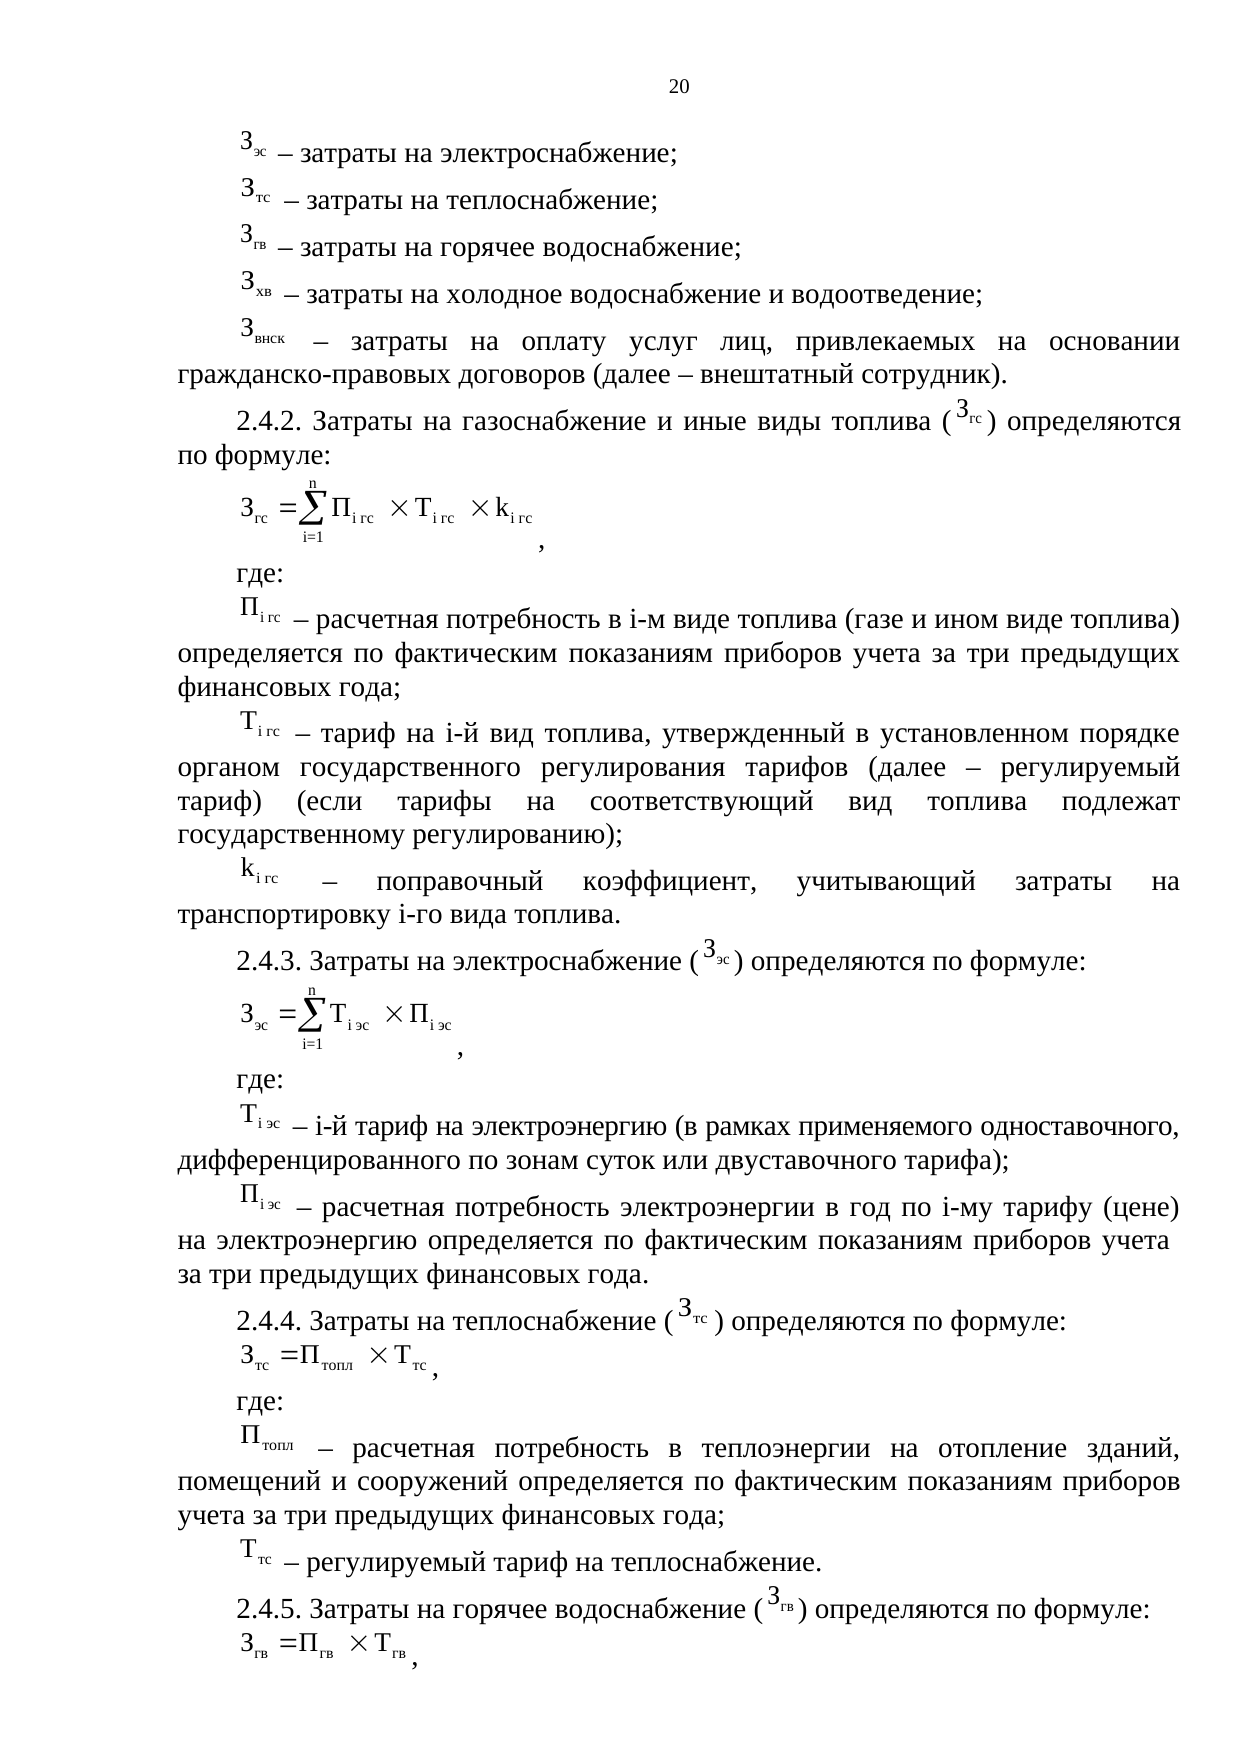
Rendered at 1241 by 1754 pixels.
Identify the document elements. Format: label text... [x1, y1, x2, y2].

text – расчетная потребность электроэнергии в год по i-му тарифу (цене) на электроэнергию определяется по фактическим показаниям приборов учета за три предыдущих финансовых года. [177, 1175, 1181, 1289]
text , [177, 1336, 1181, 1383]
text , [177, 1624, 1181, 1671]
text , [177, 977, 1181, 1061]
text – поправочный коэффициент, учитывающий затраты на транспортировку i-го вида топлива. [177, 850, 1181, 930]
text где: [177, 555, 1181, 588]
text – затраты на теплоснабжение; [177, 169, 1181, 216]
text 2.4.4. Затраты на теплоснабжение () определяются по формуле: [177, 1289, 1181, 1336]
text 2.4.2. Затраты на газоснабжение и иные виды топлива () определяются по формуле: [177, 390, 1181, 470]
text – затраты на горячее водоснабжение; [177, 216, 1181, 263]
text – затраты на электроснабжение; [177, 122, 1181, 169]
text – регулируемый тариф на теплоснабжение. [177, 1531, 1181, 1577]
text – затраты на холодное водоснабжение и водоотведение; [177, 263, 1181, 309]
text – i-й тариф на электроэнергию (в рамках применяемого одноставочного, дифференцированного по зонам суток или двуставочного тарифа); [177, 1095, 1181, 1175]
text – расчетная потребность в i-м виде топлива (газе и ином виде топлива) определяется по фактическим показаниям приборов учета за три предыдущих финансовых года; [177, 588, 1181, 702]
text где: [177, 1383, 1181, 1417]
text – затраты на оплату услуг лиц, привлекаемых на основании гражданско-правовых договоров (далее – внештатный сотрудник). [177, 309, 1181, 390]
text где: [177, 1061, 1181, 1095]
text 2.4.3. Затраты на электроснабжение () определяются по формуле: [177, 930, 1181, 977]
text – тариф на i-й вид топлива, утвержденный в установленном порядке органом государственного регулирования тарифов (далее – регулируемый тариф) (если тарифы на соответствующий вид топлива подлежат государственному регулированию); [177, 702, 1181, 850]
text , [177, 470, 1181, 555]
text – расчетная потребность в теплоэнергии на отопление зданий, помещений и сооружений определяется по фактическим показаниям приборов учета за три предыдущих финансовых года; [177, 1417, 1181, 1531]
text 2.4.5. Затраты на горячее водоснабжение () определяются по формуле: [177, 1577, 1181, 1624]
